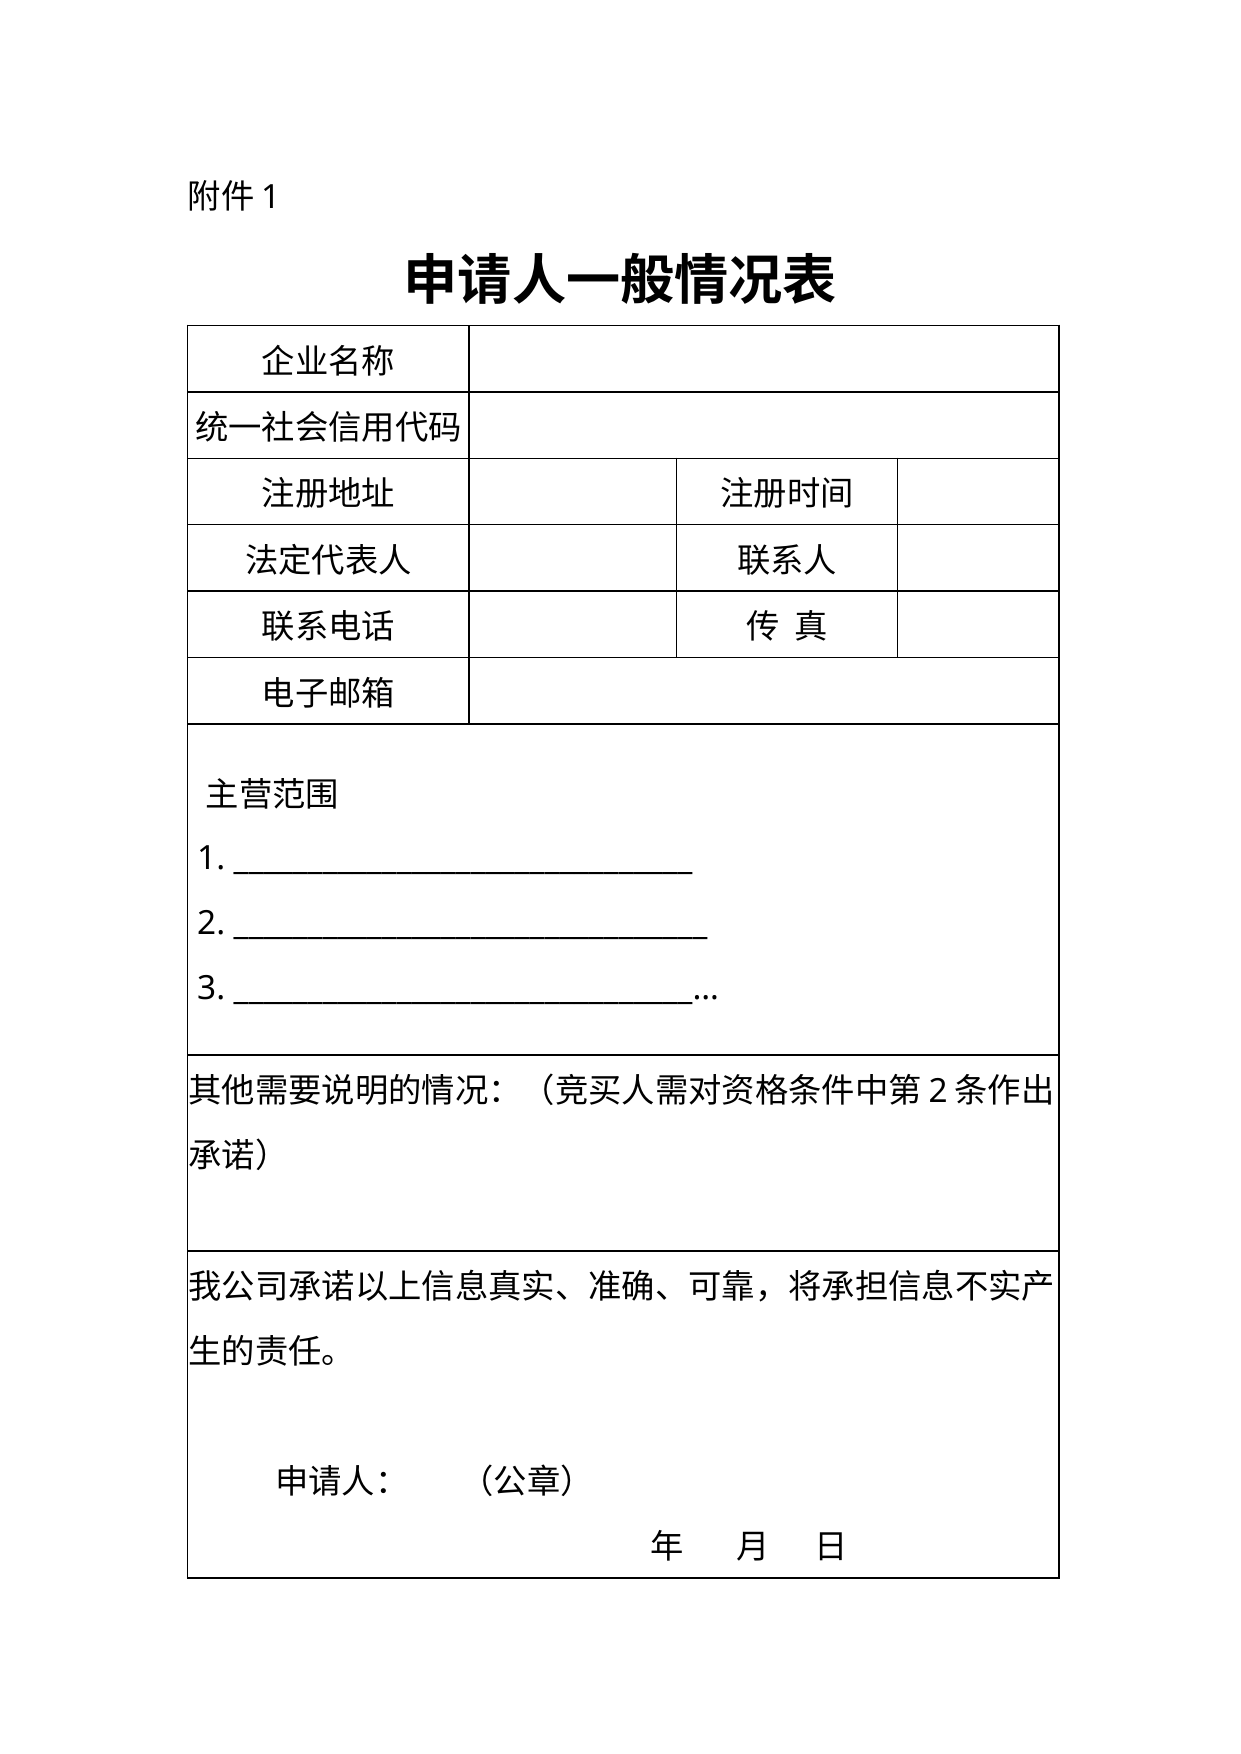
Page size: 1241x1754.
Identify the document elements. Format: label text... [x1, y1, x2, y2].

table_cell 注册地址 [188, 459, 468, 524]
table_cell 联系电话 [188, 592, 468, 657]
table_cell 统一社会信用代码 [188, 393, 468, 458]
table_cell [470, 459, 676, 524]
table_cell [898, 459, 1058, 524]
table_cell 主营范围 1. _______________________________ 2. ________________________________ 3. _______________________________… [188, 725, 1058, 1054]
table_cell [470, 393, 1058, 458]
table_cell [470, 592, 676, 657]
table_cell 传 真 [677, 592, 897, 657]
table_header 企业名称 [188, 326, 468, 391]
table_cell 我公司承诺以上信息真实、准确、可靠，将承担信息不实产生的责任。 申请人： （公章） 年 月 日 [188, 1252, 1058, 1577]
table_cell 法定代表人 [188, 525, 468, 590]
table_cell [470, 658, 1058, 723]
table_cell 其他需要说明的情况：（竞买人需对资格条件中第2条作出承诺） [188, 1056, 1058, 1250]
table_header [470, 326, 1058, 391]
table_cell [470, 525, 676, 590]
table_cell 电子邮箱 [188, 658, 468, 723]
subtitle 申请人一般情况表 [187, 227, 1053, 324]
table_cell [898, 592, 1058, 657]
table_cell 联系人 [677, 525, 897, 590]
table_cell [898, 525, 1058, 590]
table_cell 注册时间 [677, 459, 897, 524]
text 附件1 [187, 162, 1053, 227]
